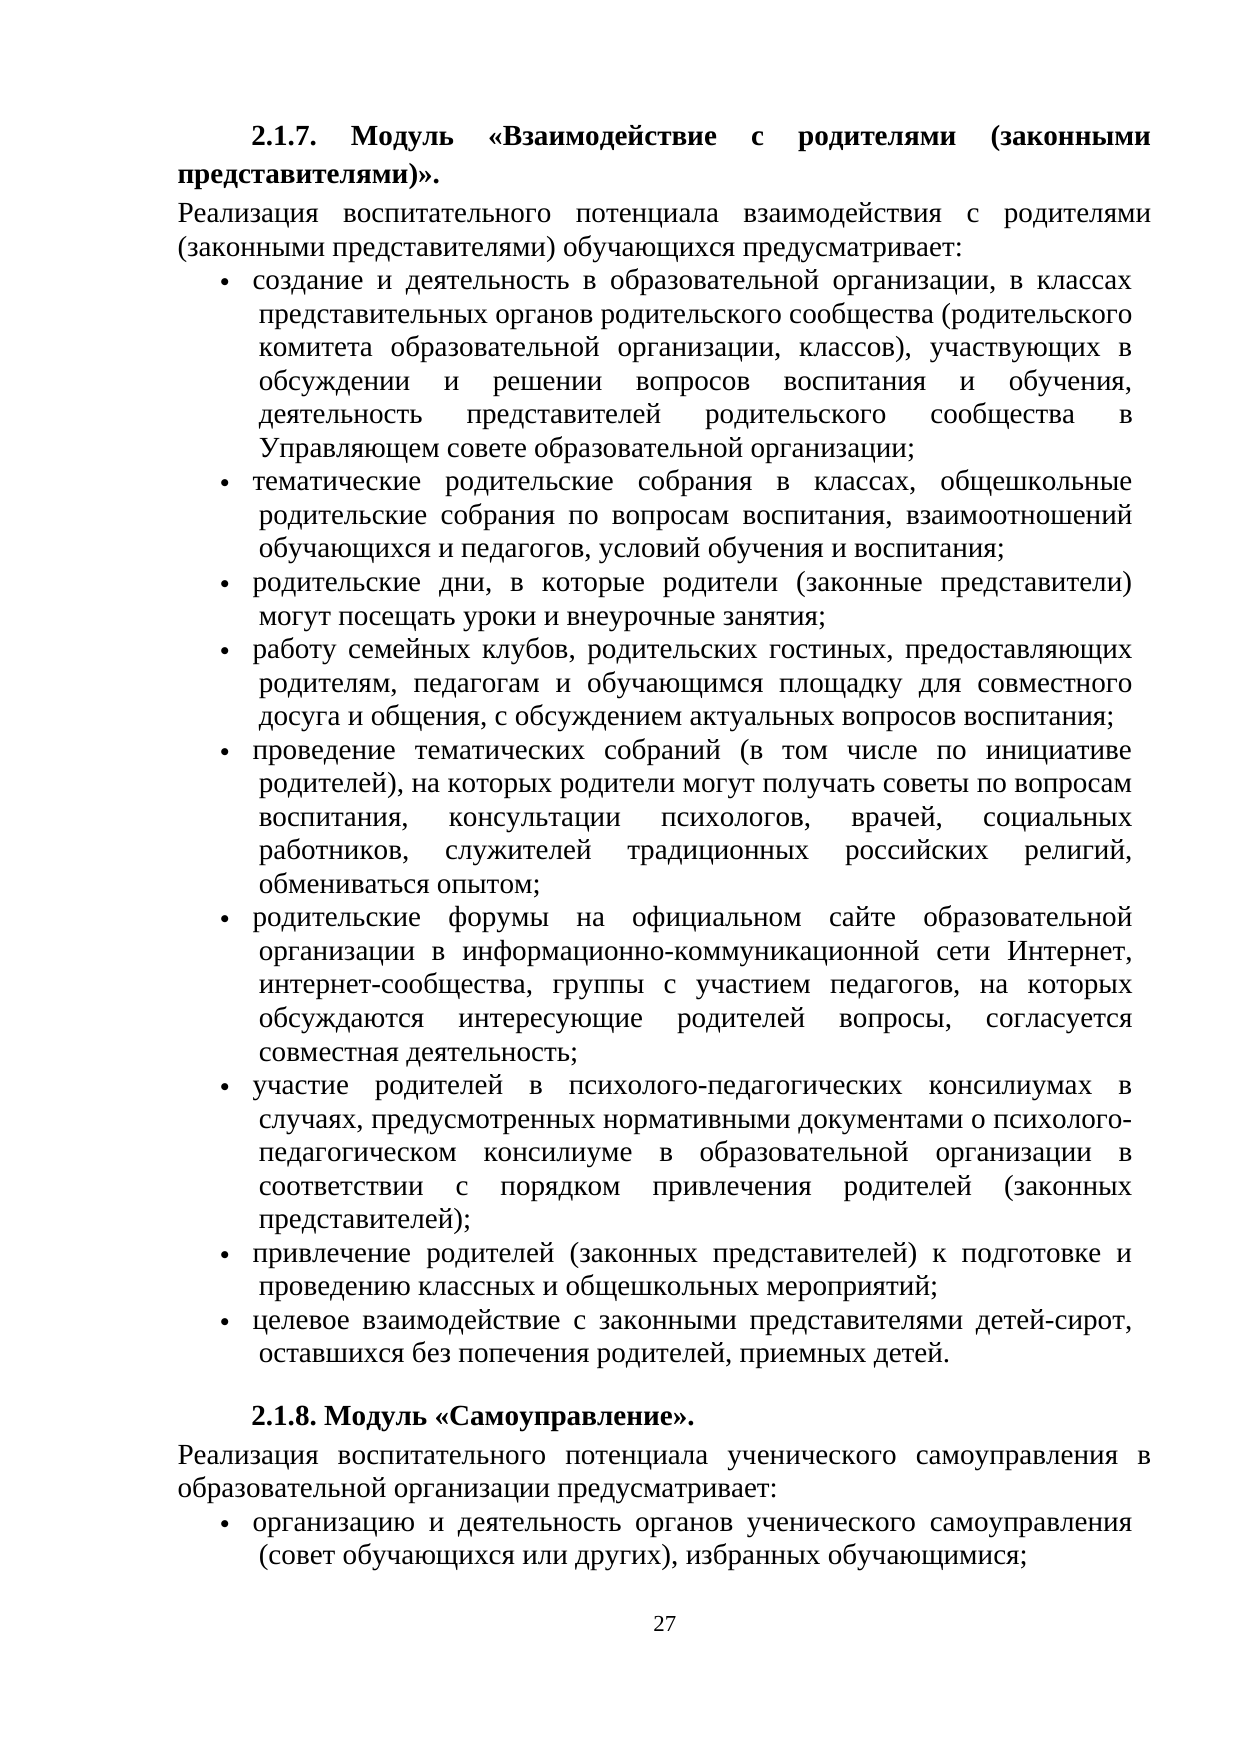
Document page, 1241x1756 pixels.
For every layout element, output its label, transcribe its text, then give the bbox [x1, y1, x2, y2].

list создание и деятельность в образовательной организации, в классах представительных органов родительского сообщества (родительского комитета образовательной организации, классов), участвующих в обсуждении и решении вопросов воспитания и обучения, деятельность представителей родительского сообщества в Управляющем совете образовательной организации; [221, 262, 1133, 463]
list организацию и деятельность органов ученического самоуправления (совет обучающихся или других), избранных обучающимися; [221, 1504, 1133, 1571]
list участие родителей в психолого-педагогических консилиумах в случаях, предусмотренных нормативными документами о психолого-педагогическом консилиуме в образовательной организации в соответствии с порядком привлечения родителей (законных представителей); [221, 1067, 1133, 1235]
list работу семейных клубов, родительских гостиных, предоставляющих родителям, педагогам и обучающимся площадку для совместного досуга и общения, с обсуждением актуальных вопросов воспитания; [221, 631, 1133, 732]
list проведение тематических собраний (в том числе по инициативе родителей), на которых родители могут получать советы по вопросам воспитания, консультации психологов, врачей, социальных работников, служителей традиционных российских религий, обмениваться опытом; [221, 732, 1133, 899]
text 2.1.8. Модуль «Самоуправление». [177, 1398, 1143, 1432]
list привлечение родителей (законных представителей) к подготовке и проведению классных и общешкольных мероприятий; [221, 1235, 1133, 1302]
list тематические родительские собрания в классах, общешкольные родительские собрания по вопросам воспитания, взаимоотношений обучающихся и педагогов, условий обучения и воспитания; [221, 463, 1133, 564]
text 2.1.7. Модуль «Взаимодействие с родителями (законными представителями)». [177, 118, 1152, 190]
text Реализация воспитательного потенциала взаимодействия с родителями (законными представителями) обучающихся предусматривает: [177, 195, 1152, 262]
list родительские дни, в которые родители (законные представители) могут посещать уроки и внеурочные занятия; [221, 564, 1133, 631]
list целевое взаимодействие с законными представителями детей-сирот, оставшихся без попечения родителей, приемных детей. [221, 1302, 1133, 1369]
list родительские форумы на официальном сайте образовательной организации в информационно-коммуникационной сети Интернет, интернет-сообщества, группы с участием педагогов, на которых обсуждаются интересующие родителей вопросы, согласуется совместная деятельность; [221, 899, 1133, 1067]
text Реализация воспитательного потенциала ученического самоуправления в образовательной организации предусматривает: [177, 1437, 1152, 1504]
